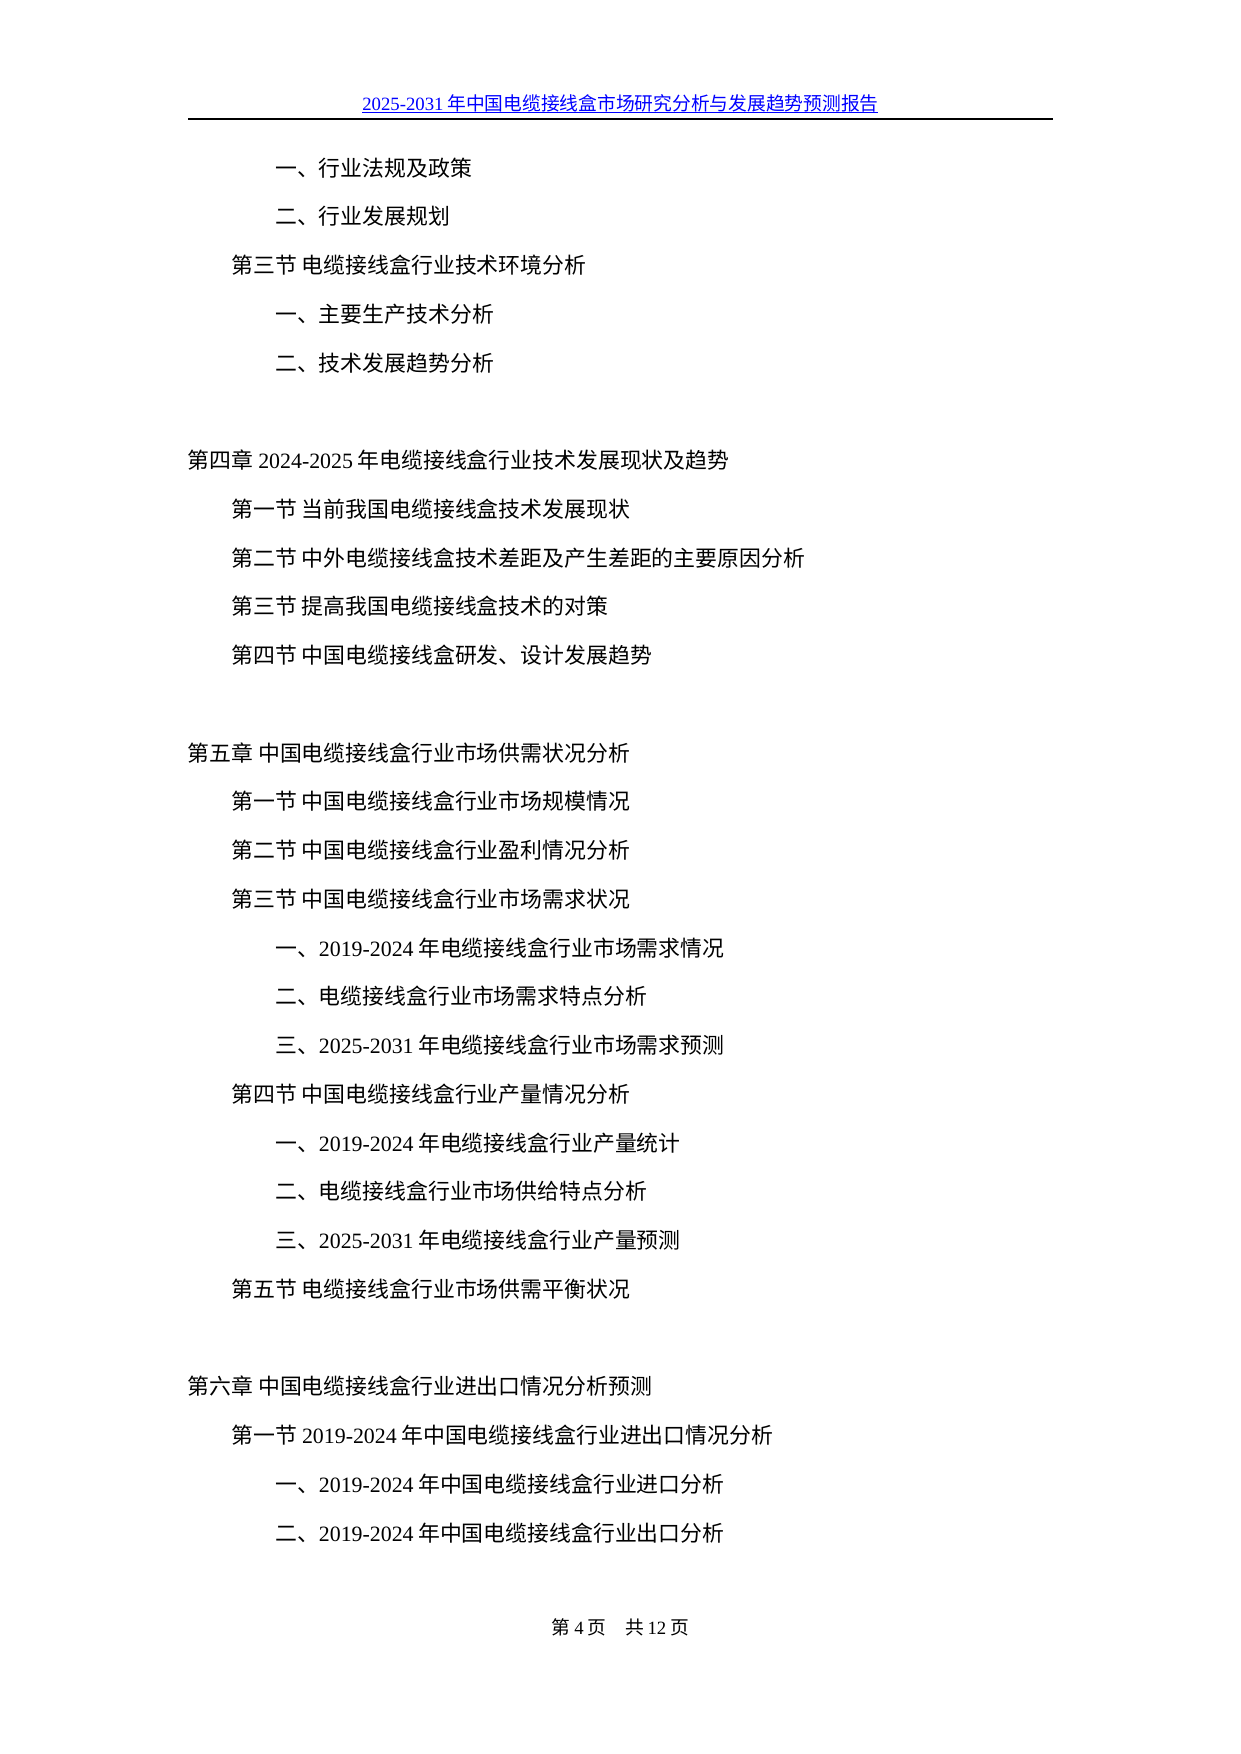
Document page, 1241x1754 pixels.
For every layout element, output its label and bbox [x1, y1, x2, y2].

text [187, 150, 1053, 1548]
